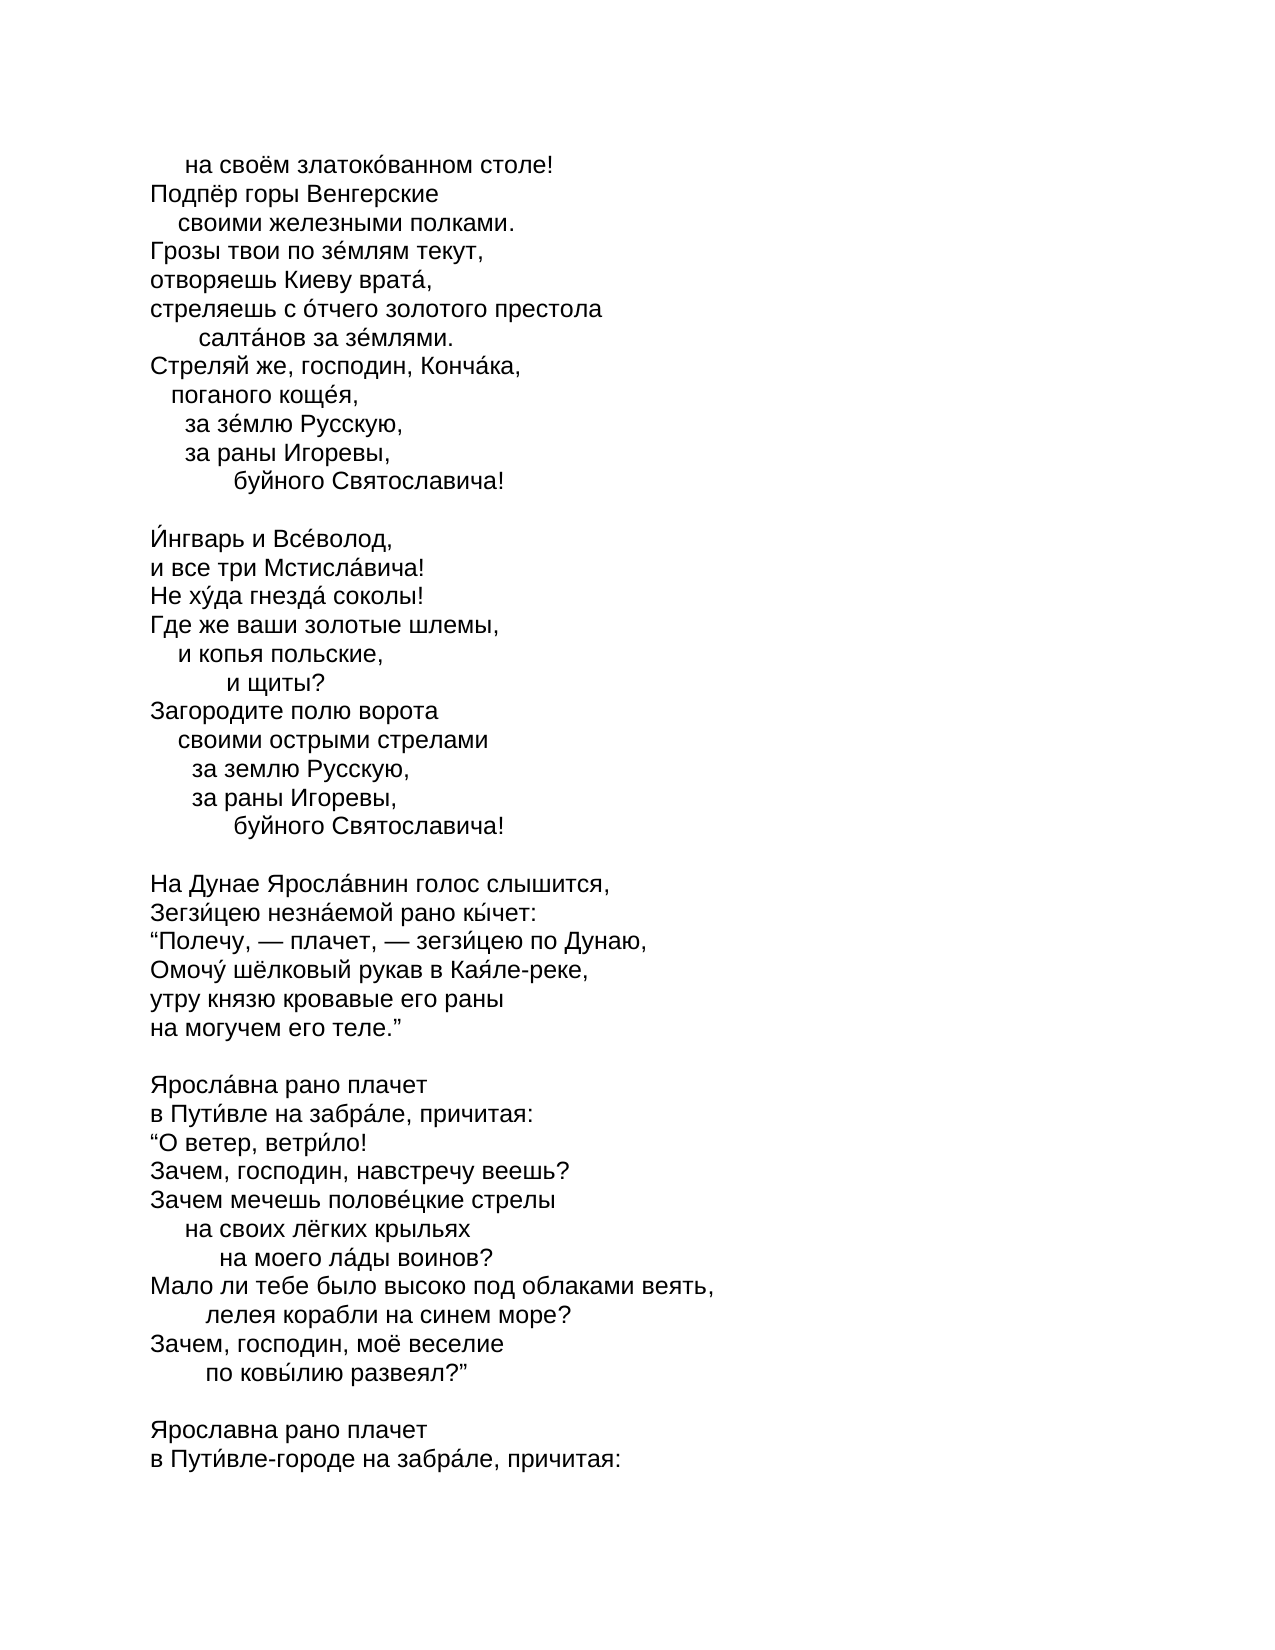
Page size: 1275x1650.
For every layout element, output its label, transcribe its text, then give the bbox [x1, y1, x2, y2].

text отворяешь Киеву врата́, [150, 265, 1125, 294]
text стреляешь с о́тчего золотого престола [150, 294, 1125, 322]
text за раны Игоревы, [150, 437, 1125, 466]
text Зачем, господин, навстречу веешь? [150, 1156, 1125, 1185]
text “Полечу, — плачет, — зегзи́цею по Дунаю, [150, 926, 1125, 955]
text по ковы́лию развеял?” [150, 1357, 1125, 1386]
text Омочу́ шёлковый рукав в Кая́ле-реке, [150, 955, 1125, 984]
text поганого коще́я, [150, 380, 1125, 409]
text Зачем, господин, моё веселие [150, 1329, 1125, 1357]
text за землю Русскую, [150, 754, 1125, 782]
text на могучем его теле.” [150, 1012, 1125, 1041]
text в Пути́вле на забра́ле, причитая: [150, 1099, 1125, 1127]
text буйного Святославича! [150, 466, 1125, 495]
text на своём златоко́ванном столе! [150, 150, 1125, 179]
text Ярославна рано плачет [150, 1415, 1125, 1444]
text “О ветер, ветри́ло! [150, 1127, 1125, 1156]
text Подпёр горы Венгерские [150, 179, 1125, 207]
text Яросла́вна рано плачет [150, 1070, 1125, 1099]
text Зегзи́цею незна́емой рано кы́чет: [150, 897, 1125, 926]
text Не ху́да гнезда́ соколы! [150, 581, 1125, 610]
text лелея корабли на синем море? [150, 1300, 1125, 1329]
text за зе́млю Русскую, [150, 409, 1125, 437]
text Мало ли тебе было высоко под облаками веять, [150, 1271, 1125, 1300]
text и все три Мстисла́вича! [150, 552, 1125, 581]
text Зачем мечешь полове́цкие стрелы [150, 1185, 1125, 1214]
text И́нгварь и Все́волод, [150, 524, 1125, 552]
text и щиты? [150, 667, 1125, 696]
text своими железными полками. [150, 207, 1125, 236]
text утру князю кровавые его раны [150, 984, 1125, 1012]
text Где же ваши золотые шлемы, [150, 610, 1125, 639]
text в Пути́вле-городе на забра́ле, причитая: [150, 1444, 1125, 1472]
text Загородите полю ворота [150, 696, 1125, 725]
text на моего ла́ды воинов? [150, 1242, 1125, 1271]
text на своих лёгких крыльях [150, 1214, 1125, 1242]
text Грозы твои по зе́млям текут, [150, 236, 1125, 265]
text cалта́нов за зе́млями. [150, 322, 1125, 351]
text за раны Игоревы, [150, 782, 1125, 811]
text и копья польские, [150, 639, 1125, 667]
text своими острыми стрелами [150, 725, 1125, 754]
text На Дунае Яросла́внин голос слышится, [150, 869, 1125, 897]
text Стреляй же, господин, Конча́ка, [150, 351, 1125, 380]
text буйного Святославича! [150, 811, 1125, 840]
